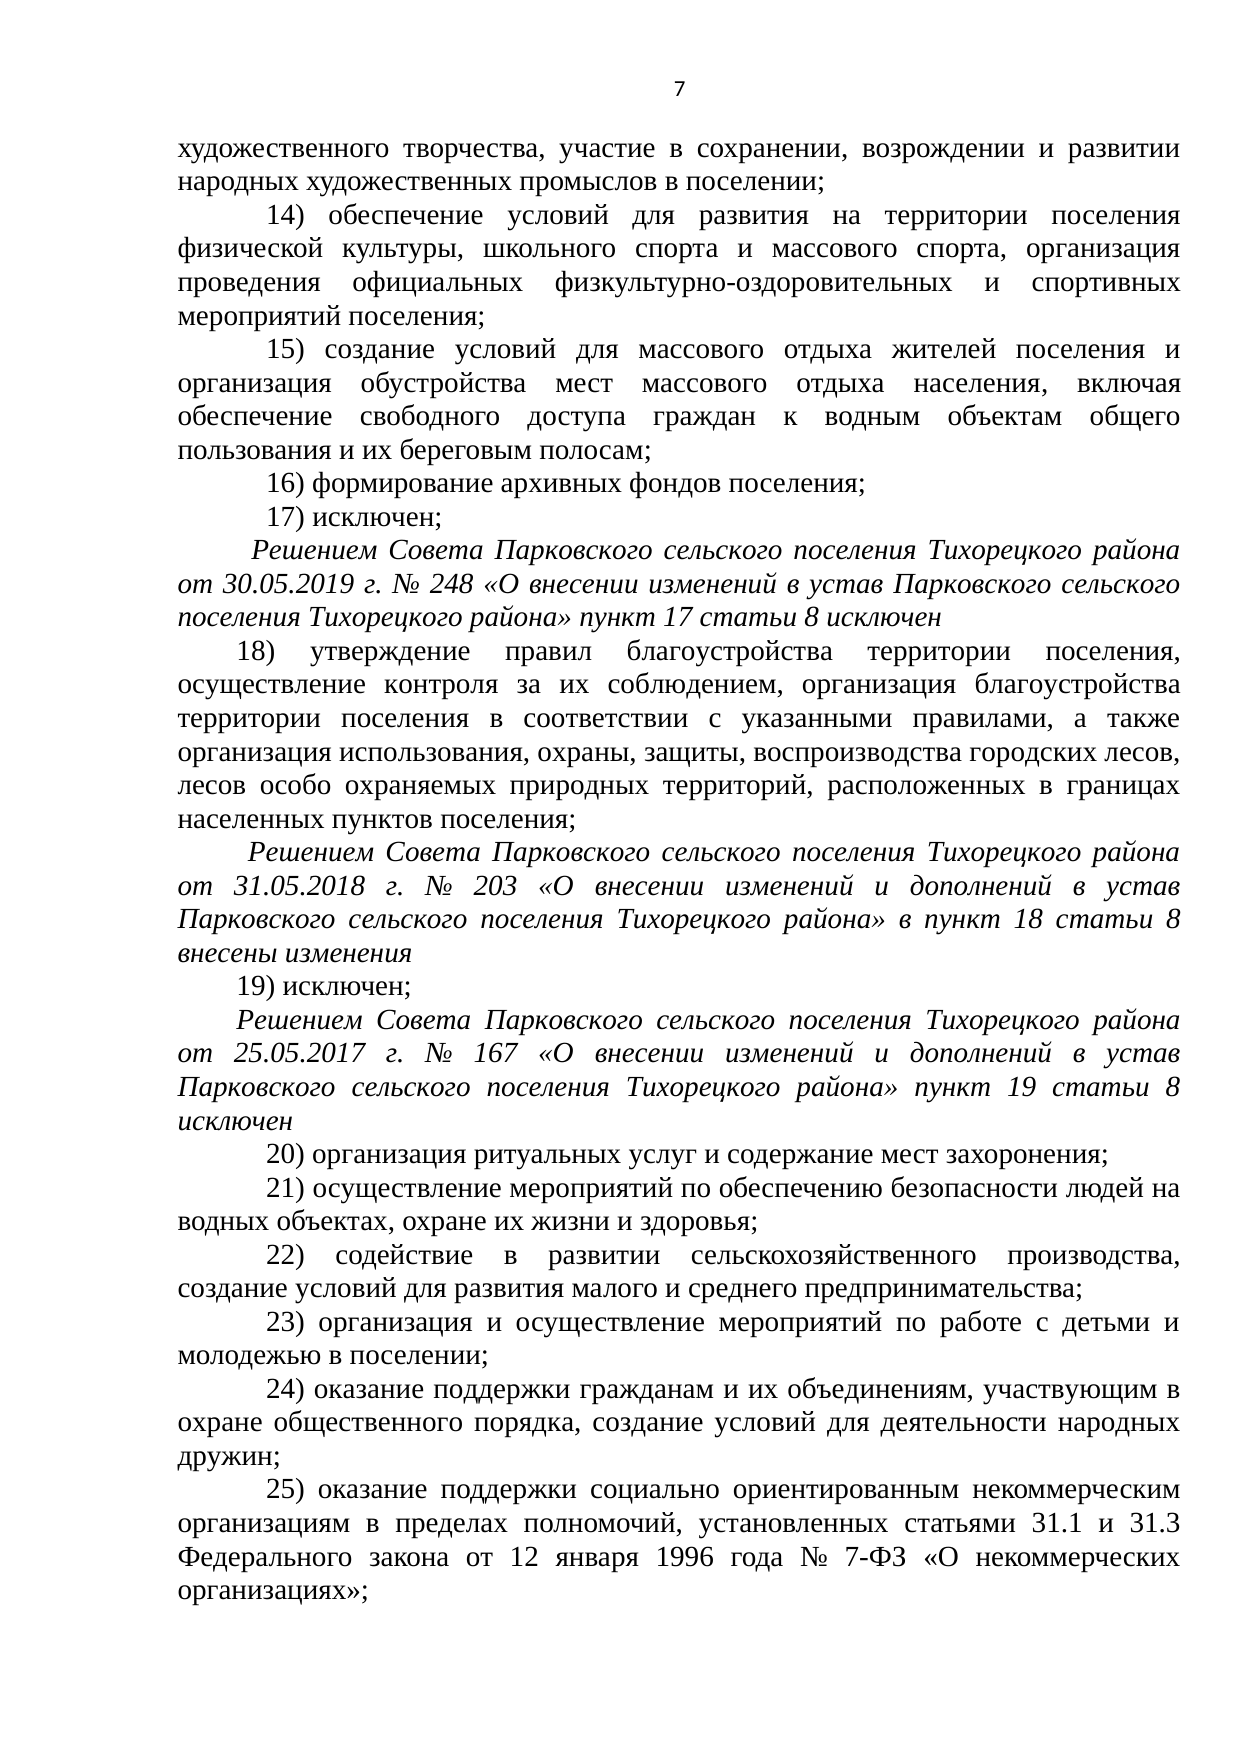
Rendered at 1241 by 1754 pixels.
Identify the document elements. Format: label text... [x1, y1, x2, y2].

text 22) содействие в развитии сельскохозяйственного производства, создание условий для развития малого и среднего предпринимательства; [177, 1237, 1181, 1304]
text 25) оказание поддержки социально ориентированным некоммерческим организациям в пределах полномочий, установленных статьями 31.1 и 31.3 Федерального закона от 12 января 1996 года № 7-ФЗ «О некоммерческих организациях»; [177, 1472, 1181, 1606]
text Решением Совета Парковского сельского поселения Тихорецкого района от 30.05.2019 г. № 248 «О внесении изменений в устав Парковского сельского поселения Тихорецкого района» пункт 17 статьи 8 исключен [177, 532, 1181, 633]
text 14) обеспечение условий для развития на территории поселения физической культуры, школьного спорта и массового спорта, организация проведения официальных физкультурно-оздоровительных и спортивных мероприятий поселения; [177, 197, 1181, 331]
text 24) оказание поддержки гражданам и их объединениям, участвующим в охране общественного порядка, создание условий для деятельности народных дружин; [177, 1371, 1181, 1472]
text 23) организация и осуществление мероприятий по работе с детьми и молодежью в поселении; [177, 1304, 1181, 1371]
text 17) исключен; [177, 499, 1181, 532]
text 19) исключен; [177, 968, 1181, 1002]
text 16) формирование архивных фондов поселения; [177, 465, 1181, 499]
text 15) создание условий для массового отдыха жителей поселения и организация обустройства мест массового отдыха населения, включая обеспечение свободного доступа граждан к водным объектам общего пользования и их береговым полосам; [177, 331, 1181, 465]
text Решением Совета Парковского сельского поселения Тихорецкого района от 25.05.2017 г. № 167 «О внесении изменений и дополнений в устав Парковского сельского поселения Тихорецкого района» пункт 19 статьи 8 исключен [177, 1002, 1181, 1136]
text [177, 130, 1181, 197]
text 21) осуществление мероприятий по обеспечению безопасности людей на водных объектах, охране их жизни и здоровья; [177, 1170, 1181, 1237]
text 18) утверждение правил благоустройства территории поселения, осуществление контроля за их соблюдением, организация благоустройства территории поселения в соответствии с указанными правилами, а также организация использования, охраны, защиты, воспроизводства городских лесов, лесов особо охраняемых природных территорий, расположенных в границах населенных пунктов поселения; [177, 633, 1181, 834]
text 20) организация ритуальных услуг и содержание мест захоронения; [177, 1136, 1181, 1170]
text Решением Совета Парковского сельского поселения Тихорецкого района от 31.05.2018 г. № 203 «О внесении изменений и дополнений в устав Парковского сельского поселения Тихорецкого района» в пункт 18 статьи 8 внесены изменения [177, 834, 1181, 968]
